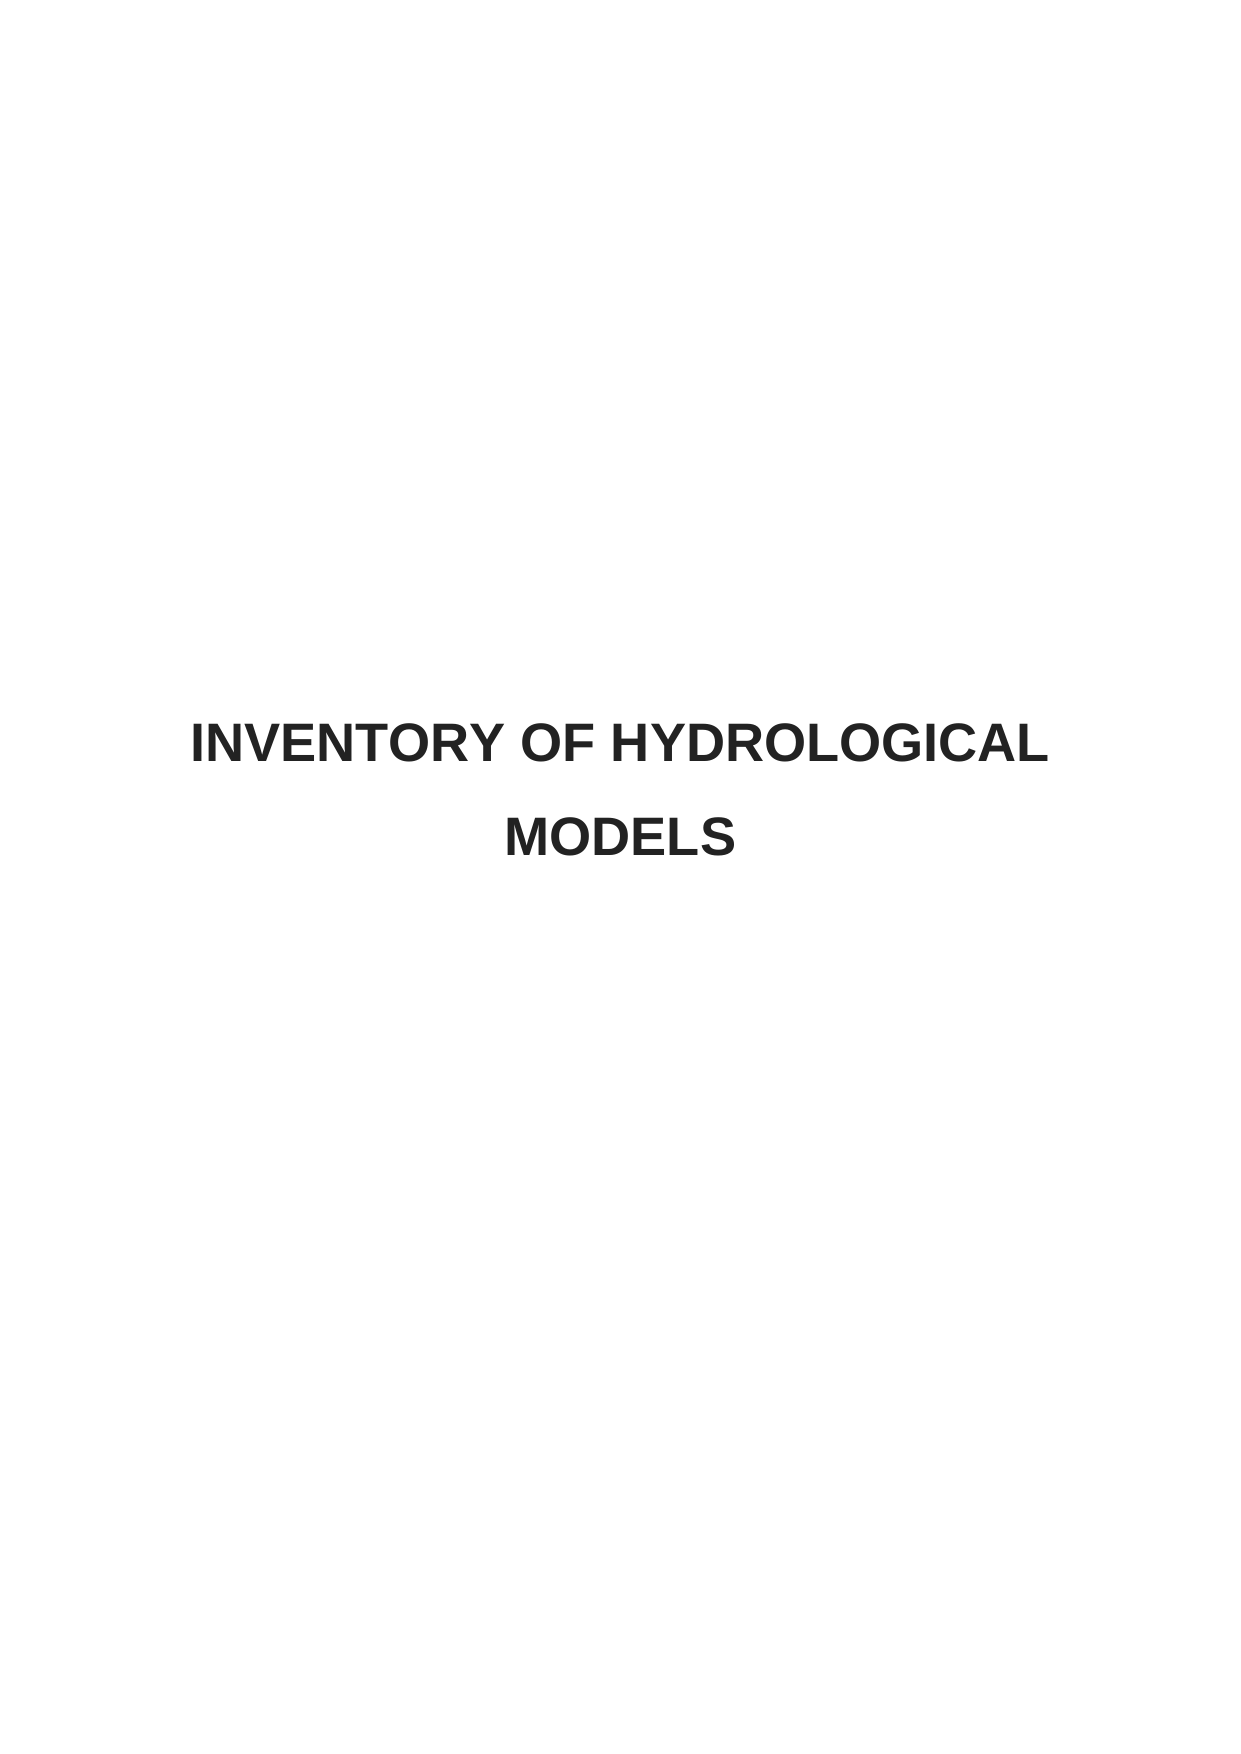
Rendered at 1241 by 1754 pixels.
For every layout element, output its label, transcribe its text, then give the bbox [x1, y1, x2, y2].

text INVENTORY OF HYDROLOGICAL MODELS [150, 711, 1090, 866]
